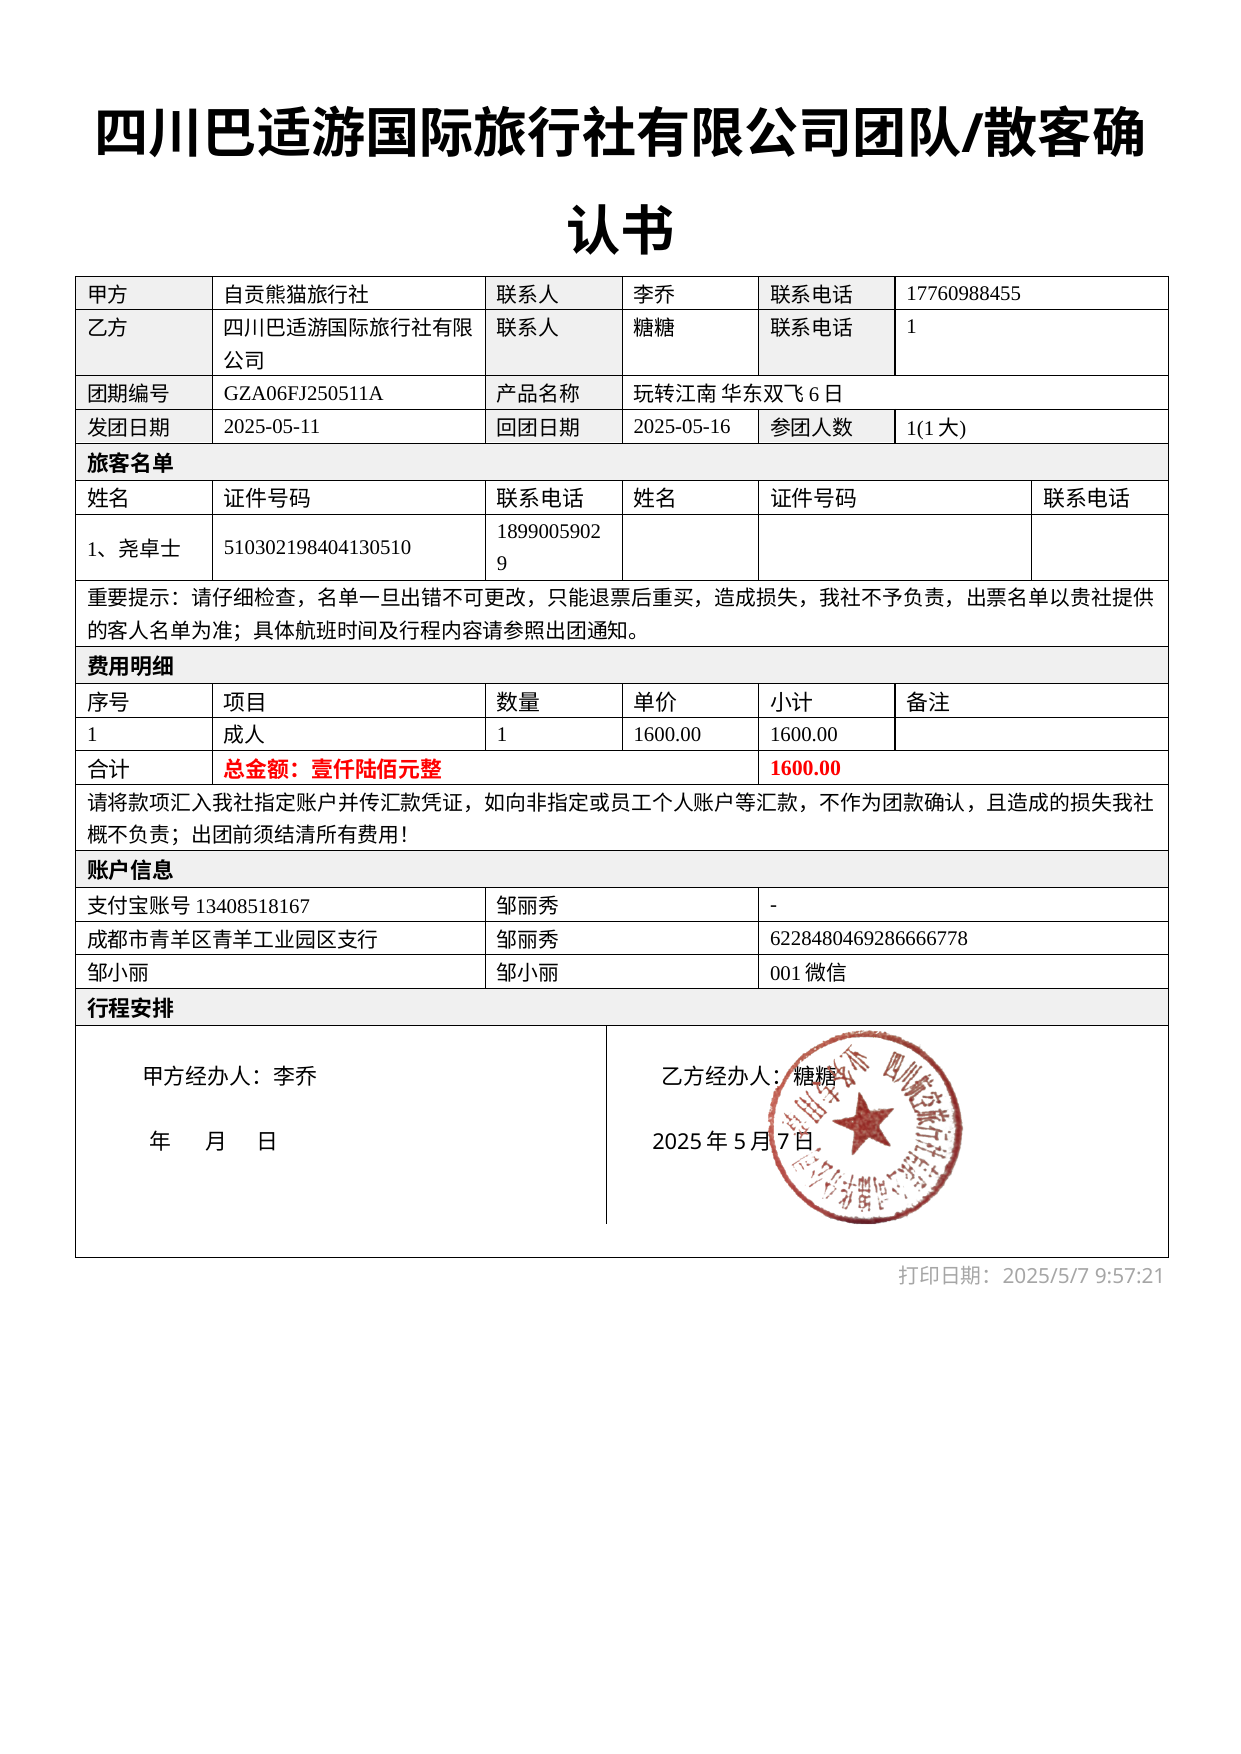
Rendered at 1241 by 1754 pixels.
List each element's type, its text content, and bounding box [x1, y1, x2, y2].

table_cell 成人 [213, 718, 485, 750]
picture [765, 1028, 964, 1225]
table_cell 邹小丽 [486, 955, 758, 988]
table_cell 证件号码 [213, 481, 485, 513]
table_cell [623, 515, 758, 579]
table_cell 单价 [623, 684, 758, 717]
table_cell 18990059029 [486, 515, 622, 579]
table_cell 总金额：壹仟陆佰元整 [213, 751, 758, 784]
table_cell [1032, 515, 1168, 579]
table_header 17760988455 [896, 277, 1168, 309]
table_cell [76, 1026, 1168, 1257]
table_cell 联系电话 [759, 310, 894, 375]
table_header 甲方 [76, 277, 212, 309]
table_cell 联系电话 [486, 481, 622, 513]
table_header 自贡熊猫旅行社 [213, 277, 485, 309]
table_cell 邹小丽 [76, 955, 485, 988]
table_cell 1600.00 [623, 718, 758, 750]
table_cell 2025-05-16 [623, 410, 758, 442]
table_cell 发团日期 [76, 410, 212, 442]
table_cell 1 [76, 718, 212, 750]
table_cell 请将款项汇入我社指定账户并传汇款凭证，如向非指定或员工个人账户等汇款，不作为团款确认，且造成的损失我社概不负责；出团前须结清所有费用！ [76, 785, 1168, 850]
table_cell 合计 [76, 751, 212, 784]
table_cell 序号 [76, 684, 212, 717]
table_cell 1、尧卓士 [76, 515, 212, 579]
table_cell 成都市青羊区青羊工业园区支行 [76, 922, 485, 954]
table_cell 重要提示：请仔细检查，名单一旦出错不可更改，只能退票后重买，造成损失，我社不予负责，出票名单以贵社提供的客人名单为准；具体航班时间及行程内容请参照出团通知。 [76, 581, 1168, 646]
table_cell 证件号码 [759, 481, 1031, 513]
table_cell 支付宝账号13408518167 [76, 888, 485, 921]
table_cell 1600.00 [759, 718, 894, 750]
table_cell 姓名 [76, 481, 212, 513]
table_cell 1 [486, 718, 622, 750]
table_cell 参团人数 [759, 410, 894, 442]
table_cell 数量 [486, 684, 622, 717]
table_cell 旅客名单 [76, 444, 1168, 480]
table_cell 备注 [896, 684, 1168, 717]
table_cell 账户信息 [76, 851, 1168, 887]
table_cell 小计 [759, 684, 894, 717]
table_cell 糖糖 [623, 310, 758, 375]
table_cell GZA06FJ250511A [213, 376, 485, 409]
table_cell - [759, 888, 1168, 921]
table_cell 1600.00 [759, 751, 1168, 784]
table_cell 邹丽秀 [486, 922, 758, 954]
table_cell 001微信 [759, 955, 1168, 988]
table_cell 行程安排 [76, 989, 1168, 1025]
table_cell 510302198404130510 [213, 515, 485, 579]
table_cell 团期编号 [76, 376, 212, 409]
table_header 联系人 [486, 277, 622, 309]
table_cell 四川巴适游国际旅行社有限公司 [213, 310, 485, 375]
table_cell [759, 515, 1031, 579]
table_cell 1(1大) [896, 410, 1168, 442]
table_cell 乙方 [76, 310, 212, 375]
table_header 李乔 [623, 277, 758, 309]
table_cell 回团日期 [486, 410, 622, 442]
table_cell [896, 718, 1168, 750]
table_cell 联系电话 [1032, 481, 1168, 513]
table_cell 2025-05-11 [213, 410, 485, 442]
text 打印日期：2025/5/7 9:57:21 [75, 1258, 1165, 1290]
table_cell 产品名称 [486, 376, 622, 409]
table_cell 项目 [213, 684, 485, 717]
table_cell 6228480469286666778 [759, 922, 1168, 954]
table_cell 邹丽秀 [486, 888, 758, 921]
table_cell 1 [896, 310, 1168, 375]
table_cell 联系人 [486, 310, 622, 375]
table_cell 玩转江南 华东双飞6日 [623, 376, 1168, 409]
table_cell 姓名 [623, 481, 758, 513]
table_header 联系电话 [759, 277, 894, 309]
text 四川巴适游国际旅行社有限公司团队/散客确认书 [75, 81, 1165, 276]
table_cell 费用明细 [76, 647, 1168, 683]
